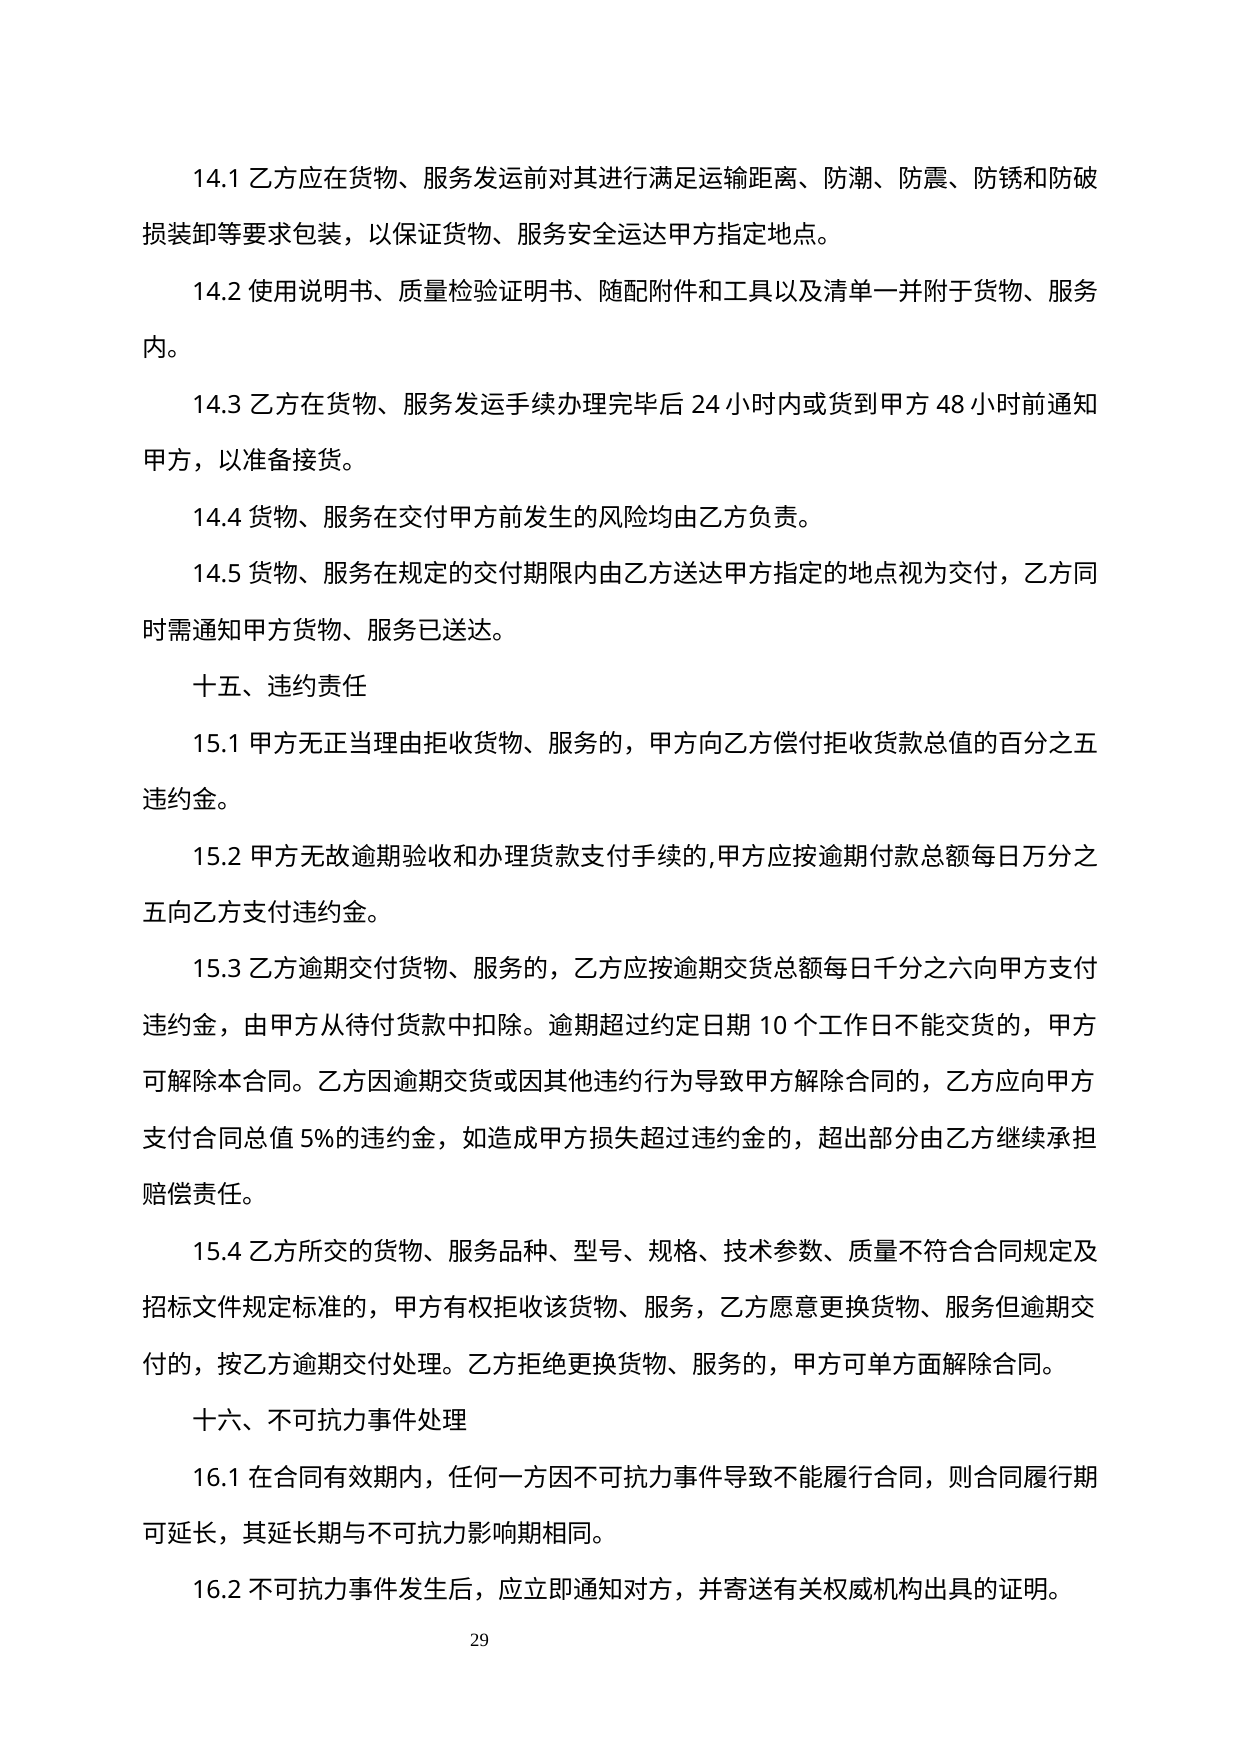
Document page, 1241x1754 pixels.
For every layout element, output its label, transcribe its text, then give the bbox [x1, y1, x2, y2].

text 十六、不可抗力事件处理 [142, 1384, 1098, 1441]
text 16.1 在合同有效期内，任何一方因不可抗力事件导致不能履行合同，则合同履行期可延长，其延长期与不可抗力影响期相同。 [142, 1441, 1098, 1554]
text 16.2 不可抗力事件发生后，应立即通知对方，并寄送有关权威机构出具的证明。 [142, 1554, 1098, 1610]
text 15.3 乙方逾期交付货物、服务的，乙方应按逾期交货总额每日千分之六向甲方支付违约金，由甲方从待付货款中扣除。逾期超过约定日期10个工作日不能交货的，甲方可解除本合同。乙方因逾期交货或因其他违约行为导致甲方解除合同的，乙方应向甲方支付合同总值5%的违约金，如造成甲方损失超过违约金的，超出部分由乙方继续承担赔偿责任。 [142, 933, 1098, 1215]
text 十五、违约责任 [142, 651, 1098, 707]
text 14.5 货物、服务在规定的交付期限内由乙方送达甲方指定的地点视为交付，乙方同时需通知甲方货物、服务已送达。 [142, 538, 1098, 651]
text 14.1 乙方应在货物、服务发运前对其进行满足运输距离、防潮、防震、防锈和防破损装卸等要求包装，以保证货物、服务安全运达甲方指定地点。 [142, 142, 1098, 255]
text 15.2 甲方无故逾期验收和办理货款支付手续的,甲方应按逾期付款总额每日万分之五向乙方支付违约金。 [142, 820, 1098, 933]
text 14.3 乙方在货物、服务发运手续办理完毕后24小时内或货到甲方48小时前通知甲方，以准备接货。 [142, 368, 1098, 481]
text 14.4 货物、服务在交付甲方前发生的风险均由乙方负责。 [142, 481, 1098, 538]
text 14.2 使用说明书、质量检验证明书、随配附件和工具以及清单一并附于货物、服务内。 [142, 255, 1098, 368]
text 15.4 乙方所交的货物、服务品种、型号、规格、技术参数、质量不符合合同规定及招标文件规定标准的，甲方有权拒收该货物、服务，乙方愿意更换货物、服务但逾期交付的，按乙方逾期交付处理。乙方拒绝更换货物、服务的，甲方可单方面解除合同。 [142, 1215, 1098, 1384]
text 15.1 甲方无正当理由拒收货物、服务的，甲方向乙方偿付拒收货款总值的百分之五违约金。 [142, 707, 1098, 820]
